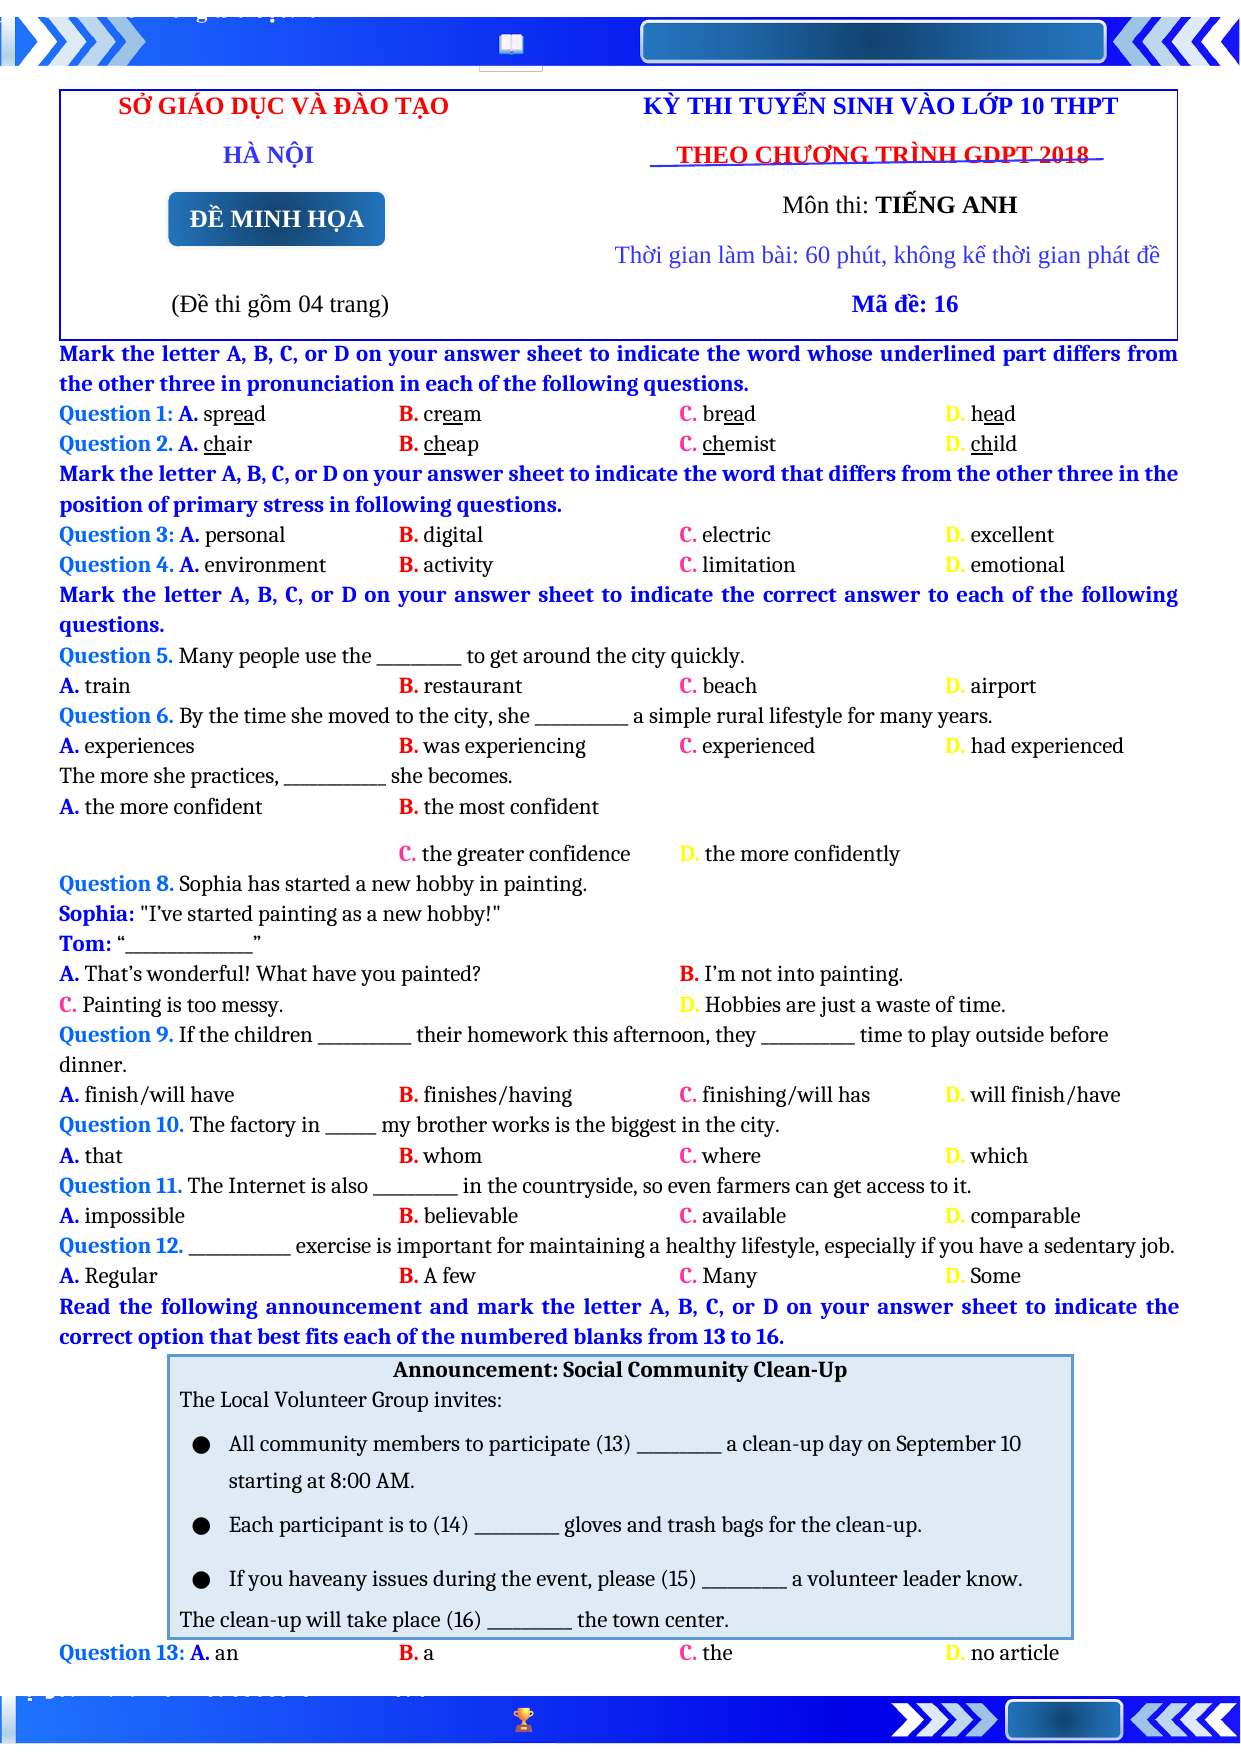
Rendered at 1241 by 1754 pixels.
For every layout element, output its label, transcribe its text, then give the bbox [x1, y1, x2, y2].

text Question 8. Sophia has started a new hobby in painting. Sophia: "I’ve started painting as a new hobby!" Tom: “_______________” A. That’s wonderful! What have you painted? B. I’m not into painting. C. Painting is too messy. D. Hobbies are just a waste of time. [59, 871, 1181, 1018]
text A. the more confident B. the most confident [59, 793, 1181, 820]
table_header SỞ GIÁO DỤC VÀ ĐÀO TẠO KỲ THI TUYỂN SINH VÀO LỚP 10 THPT HÀ NỘI THEO CHƯƠNG TRÌNH GDPT 2018 Môn thi: TIẾNG ANH Thời gian làm bài: 60 phút, không kể thời gian phát đề (Đề thi gồm 04 trang) Mã đề: 16 [61, 91, 1177, 339]
text C. the greater confidence D. the more confidently [59, 840, 1181, 867]
text A. that B. whom C. where D. which [59, 1142, 1181, 1169]
text Question 4. A. environment B. activity C. limitation D. emotional [59, 552, 1181, 578]
text Question 10. The factory in ______ my brother works is the biggest in the city. [59, 1112, 1181, 1139]
text A. impossible B. believable C. available D. comparable [59, 1203, 1181, 1229]
text Question 11. The Internet is also __________ in the countryside, so even farmers can get access to it. [59, 1173, 1181, 1199]
picture [0, 17, 1240, 72]
text Mark the letter A, B, C, or D on your answer sheet to indicate the word that differs from the other three in the position of primary stress in following questions. [59, 461, 1181, 518]
text The more she practices, ____________ she becomes. [59, 763, 1181, 790]
text Read the following announcement and mark the letter A, B, C, or D on your answer sheet to indicate the correct option that best fits each of the numbered blanks from 13 to 16. [59, 1293, 1181, 1350]
text Question 3: A. personal B. digital C. electric D. excellent [59, 522, 1181, 548]
table_header Announcement: Social Community Clean-Up The Local Volunteer Group invites: All community members to participate (13) __________ a clean-up day on September 10 starting at 8:00 AM. Each participant is to (14) __________ gloves and trash bags for the clean-up. If you haveany issues during the event, please (15) __________ a volunteer leader know. The clean-up will take place (16) __________ the town center. [170, 1357, 1071, 1637]
text Question 13: A. an B. a C. the D. no article [59, 1640, 1181, 1666]
picture [0, 1696, 1241, 1749]
text A. finish/will have B. finishes/having C. finishing/will has D. will finish/have [59, 1082, 1181, 1108]
text Question 9. If the children ___________ their homework this afternoon, they ___________ time to play outside before dinner. [59, 1022, 1181, 1078]
text Question 6. By the time she moved to the city, she ___________ a simple rural lifestyle for many years. [59, 703, 1181, 729]
text A. experiences B. was experiencing C. experienced D. had experienced [59, 733, 1181, 759]
text Question 12. ____________ exercise is important for maintaining a healthy lifestyle, especially if you have a sedentary job. A. Regular B. A few C. Many D. Some [59, 1233, 1181, 1290]
text Question 1: A. spread B. cream C. bread D. head [59, 401, 1181, 427]
text Question 5. Many people use the __________ to get around the city quickly. A. train B. restaurant C. beach D. airport [59, 642, 1181, 699]
text Mark the letter A, B, C, or D on your answer sheet to indicate the word whose underlined part differs from the other three in pronunciation in each of the following questions. [59, 340, 1181, 397]
text Mark the letter A, B, C, or D on your answer sheet to indicate the correct answer to each of the following questions. [59, 582, 1181, 639]
text Question 2. A. chair B. cheap C. chemist D. child [59, 431, 1181, 457]
